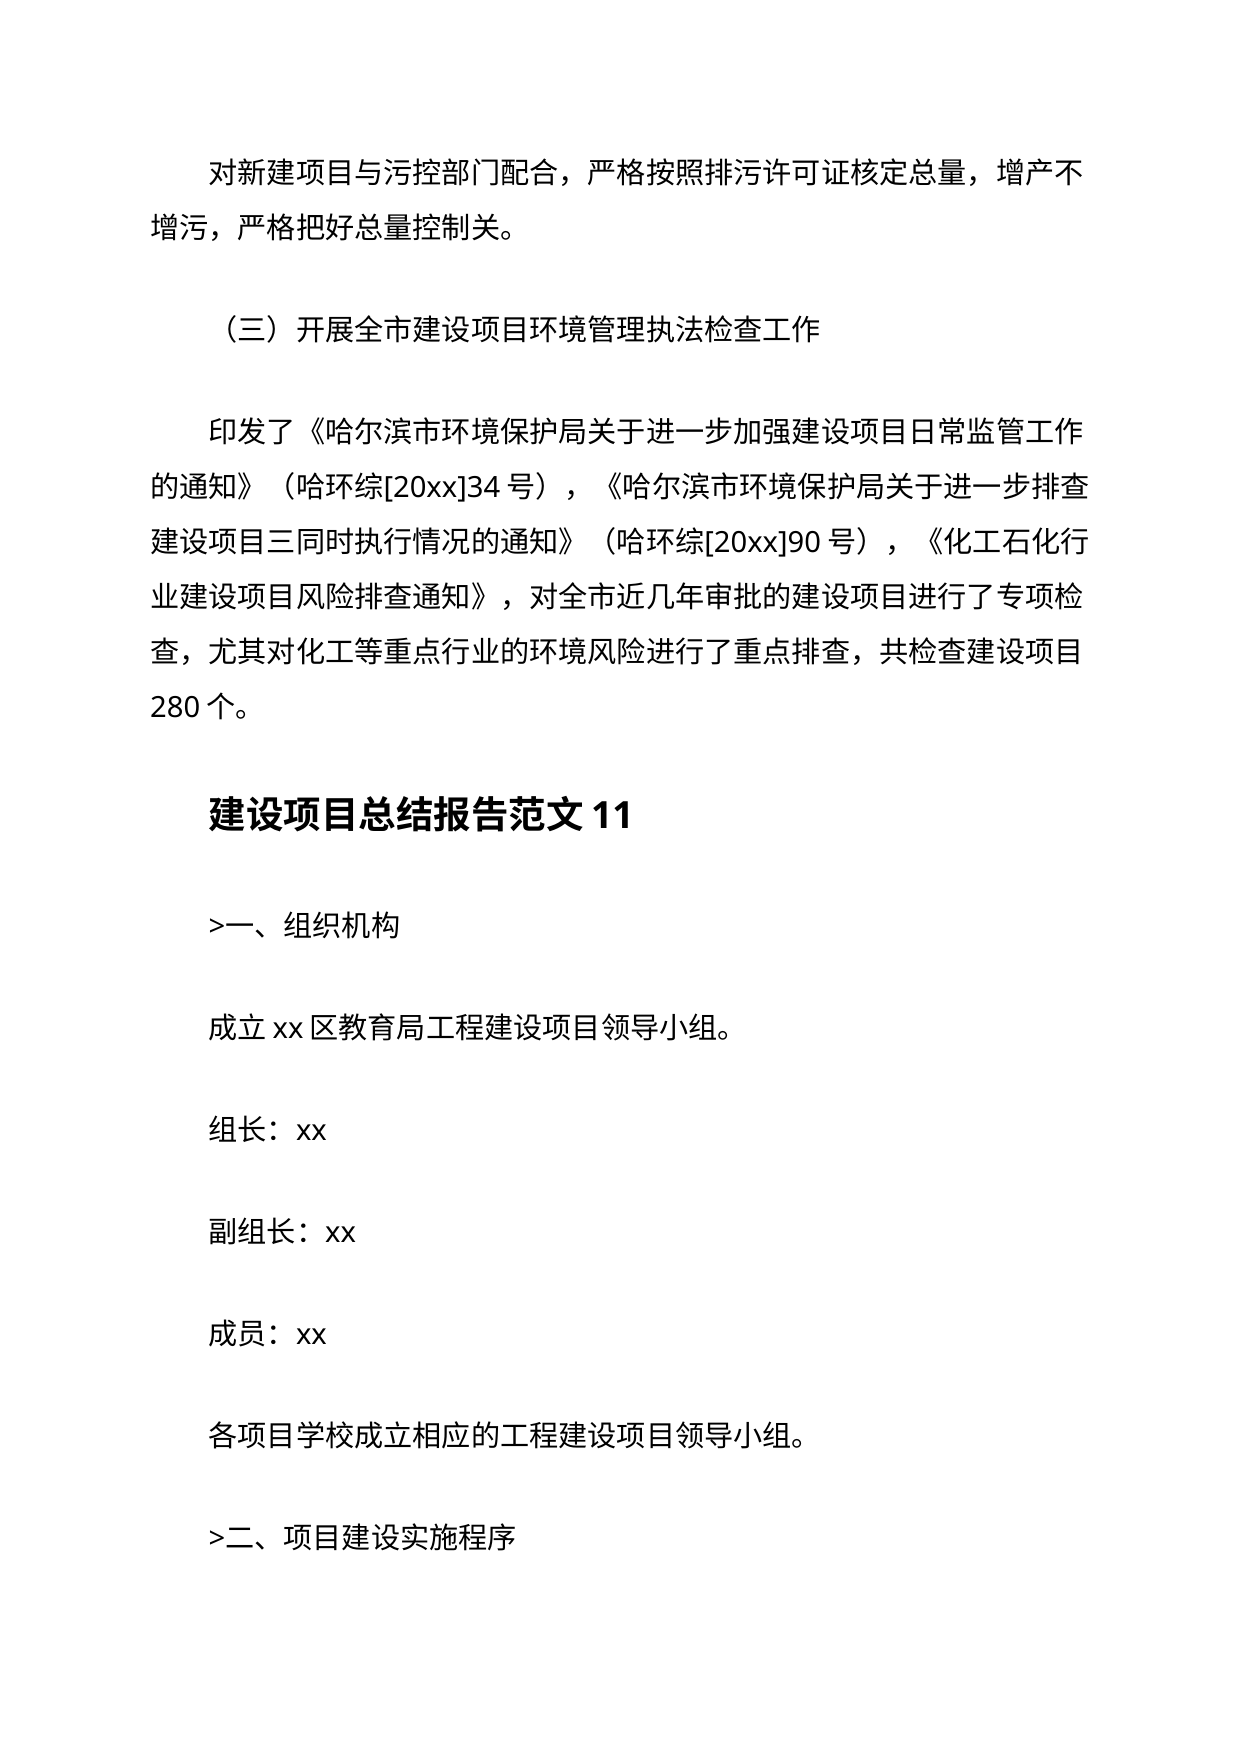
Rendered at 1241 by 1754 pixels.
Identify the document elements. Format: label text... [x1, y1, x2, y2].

text >二、项目建设实施程序 [150, 1514, 1090, 1557]
text （三）开展全市建设项目环境管理执法检查工作 [150, 307, 1090, 349]
text 建设项目总结报告范文11 [150, 785, 1090, 839]
text 成员：xx [150, 1311, 1090, 1353]
text 对新建项目与污控部门配合，严格按照排污许可证核定总量，增产不增污，严格把好总量控制关。 [150, 150, 1090, 247]
text 印发了《哈尔滨市环境保护局关于进一步加强建设项目日常监管工作的通知》（哈环综[20xx]34号），《哈尔滨市环境保护局关于进一步排查建设项目三同时执行情况的通知》（哈环综[20xx]90号），《化工石化行业建设项目风险排查通知》，对全市近几年审批的建设项目进行了专项检查，尤其对化工等重点行业的环境风险进行了重点排查，共检查建设项目280个。 [150, 408, 1090, 726]
text 各项目学校成立相应的工程建设项目领导小组。 [150, 1413, 1090, 1455]
text 成立xx区教育局工程建设项目领导小组。 [150, 1005, 1090, 1047]
text >一、组织机构 [150, 903, 1090, 945]
text 副组长：xx [150, 1209, 1090, 1251]
text 组长：xx [150, 1107, 1090, 1149]
